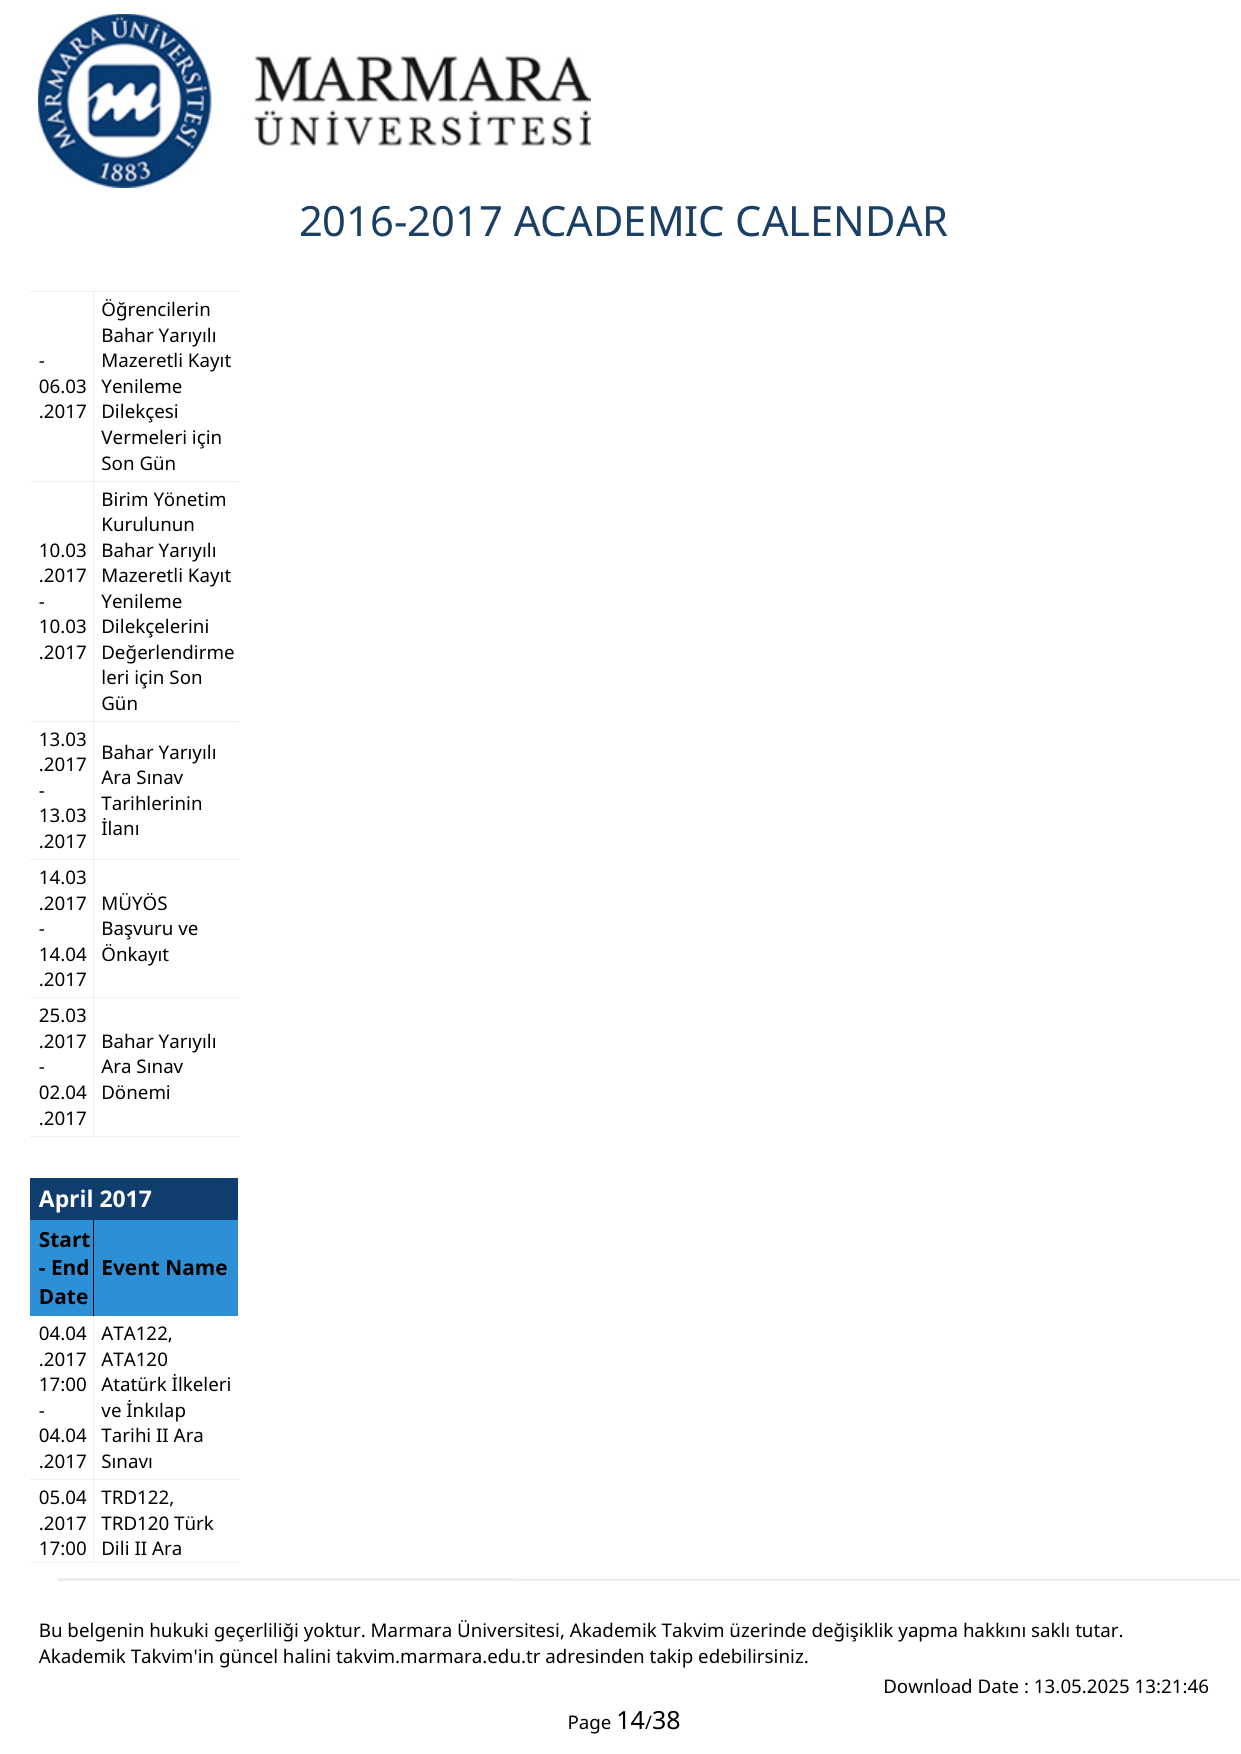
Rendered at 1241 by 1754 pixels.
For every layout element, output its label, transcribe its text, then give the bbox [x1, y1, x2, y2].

table_header Event Name [94, 1220, 238, 1316]
table_header April 2017 [30, 1178, 238, 1220]
table_cell 10.03.2017 - 10.03.2017 [30, 482, 93, 721]
table_cell 05.04.2017 17:00 - 05.04.2017 [30, 1480, 93, 1562]
table_cell Bahar Yarıyılı Ara Sınav Dönemi [94, 998, 238, 1136]
picture [38, 14, 591, 188]
table_header 06.03.2017 - 06.03.2017 [30, 292, 93, 481]
table_header 04.04.2017 17:00 - 04.04.2017 [30, 1316, 93, 1479]
table_cell 14.03.2017 - 14.04.2017 [30, 860, 93, 997]
table_cell 25.03.2017 - 02.04.2017 [30, 998, 93, 1136]
table_cell TRD122, TRD120 Türk Dili II Ara Sınavı [94, 1480, 238, 1562]
table_header Birim Yönetim Kuruluna Öğrencilerin Bahar Yarıyılı Mazeretli Kayıt Yenileme Dilekçesi Vermeleri için Son Gün [94, 292, 238, 481]
table_cell Bahar Yarıyılı Ara Sınav Tarihlerinin İlanı [94, 722, 238, 859]
table_cell Birim Yönetim Kurulunun Bahar Yarıyılı Mazeretli Kayıt Yenileme Dilekçelerini Değerlendirmeleri için Son Gün [94, 482, 238, 721]
table_cell 13.03.2017 - 13.03.2017 [30, 722, 93, 859]
table_cell MÜYÖS Başvuru ve Önkayıt [94, 860, 238, 997]
table_header ATA122, ATA120 Atatürk İlkeleri ve İnkılap Tarihi II Ara Sınavı [94, 1316, 238, 1479]
table_header Start - End Date [30, 1220, 93, 1316]
